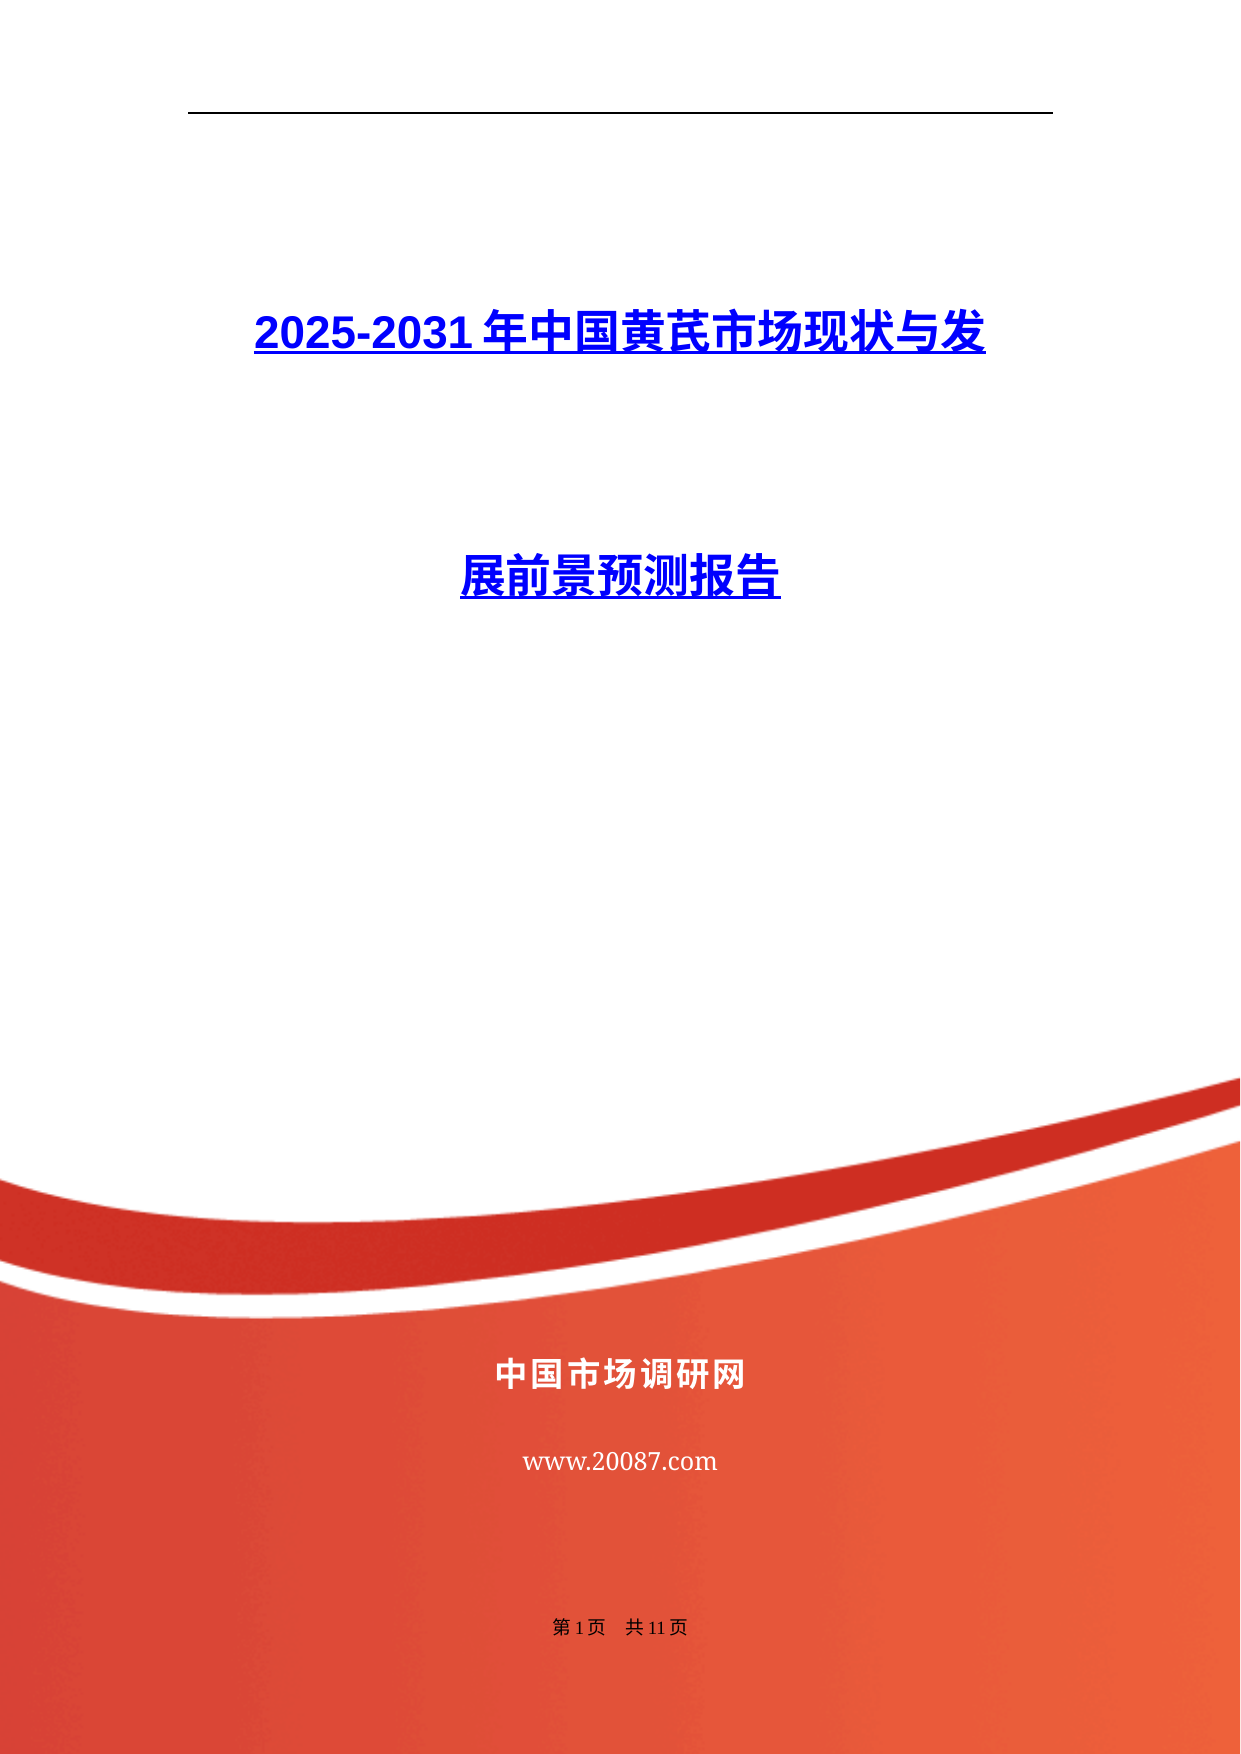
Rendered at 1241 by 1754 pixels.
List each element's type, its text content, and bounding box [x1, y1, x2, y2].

text www.20087.com [187, 1428, 1053, 1493]
table_header 2025-2031年中国黄芪市场现状与发展前景预测报告 [188, 207, 1053, 773]
subtitle 中国市场调研网 [187, 1339, 1053, 1404]
picture [0, 1006, 1241, 1754]
